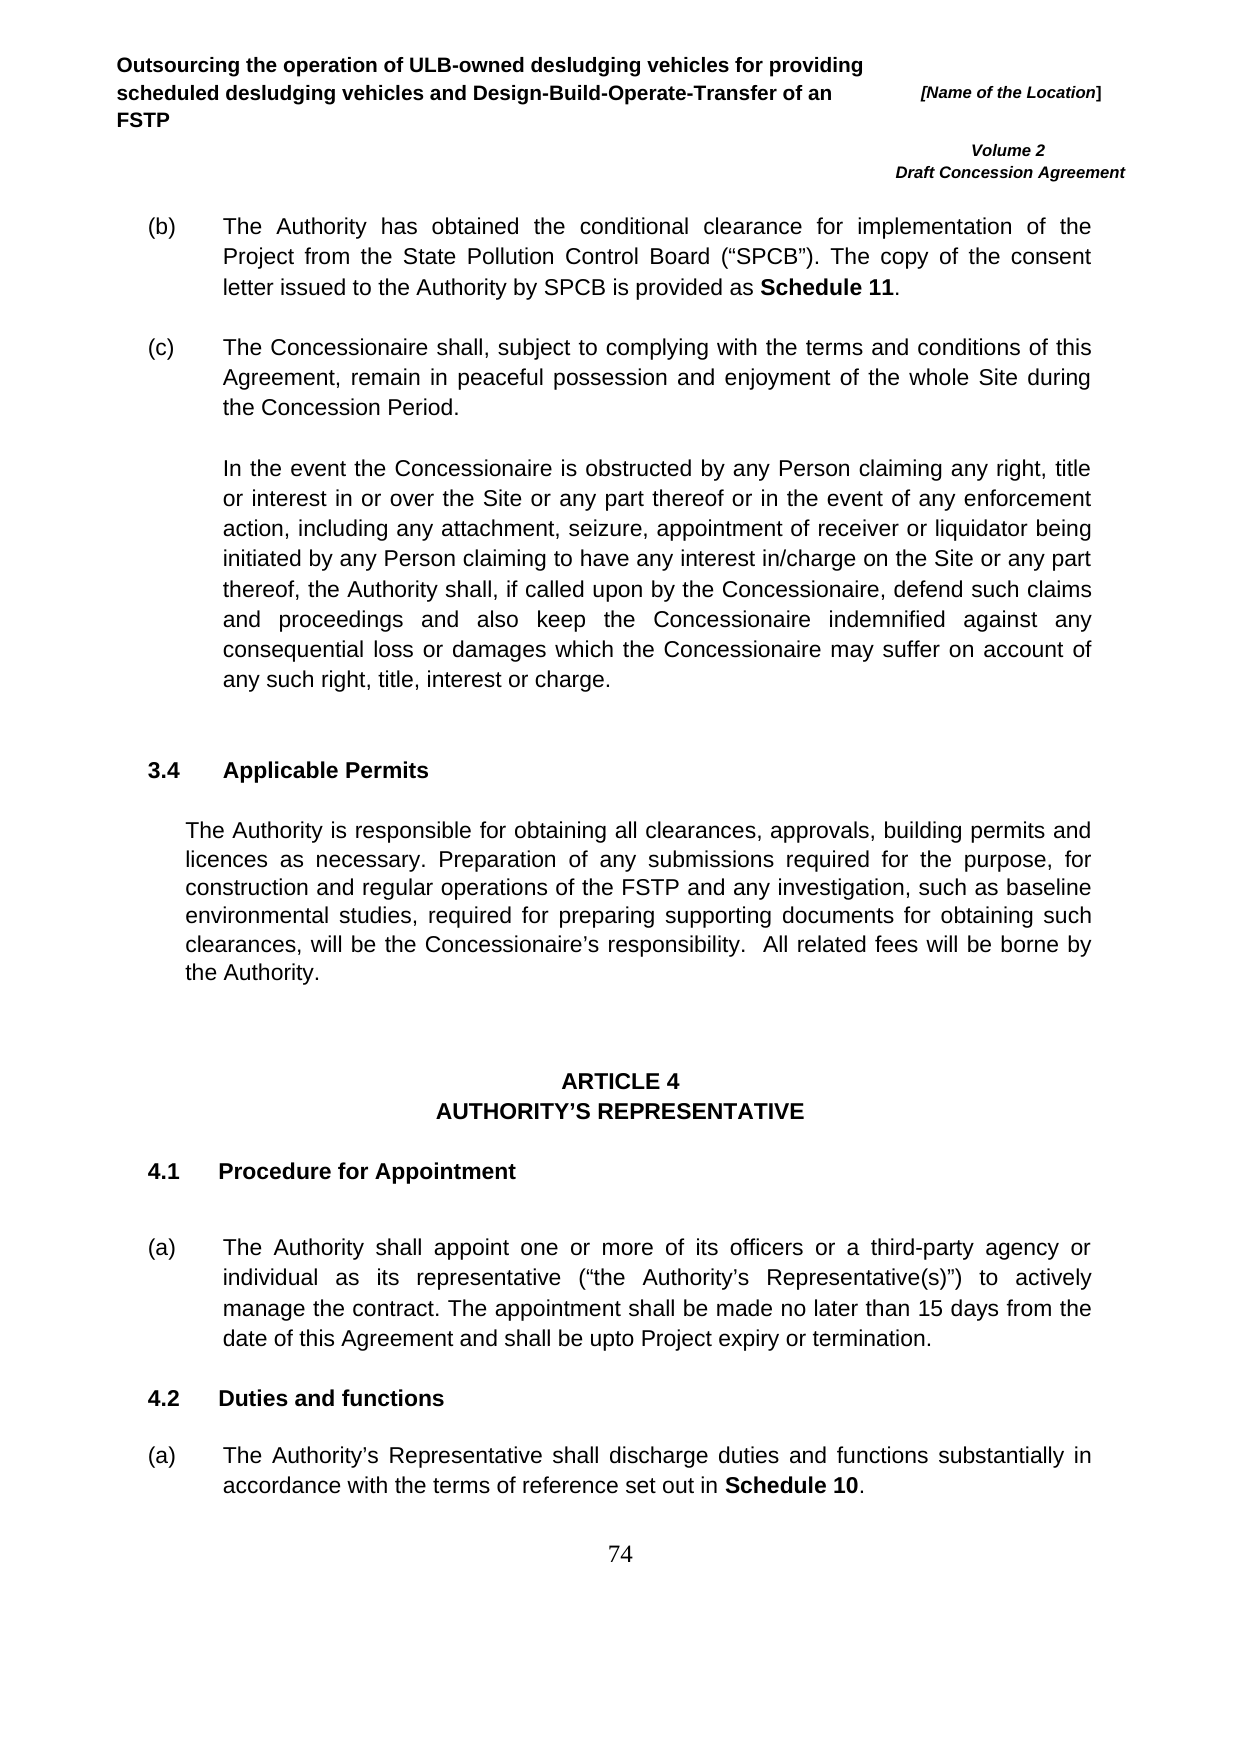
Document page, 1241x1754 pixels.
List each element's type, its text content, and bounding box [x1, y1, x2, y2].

list The Authority shall appoint one or more of its officers or a third-party agency or individual as its representative (“the Authority’s Representative(s)”) to actively manage the contract. The appointment shall be made no later than 15 days from the date of this Agreement and shall be upto Project expiry or termination. [148, 1234, 1092, 1351]
list Applicable Permits [148, 757, 1092, 783]
list The Authority is responsible for obtaining all clearances, approvals, building permits and licences as necessary. Preparation of any submissions required for the purpose, for construction and regular operations of the FSTP and any investigation, such as baseline environmental studies, required for preparing supporting documents for obtaining such clearances, will be the Concessionaire’s responsibility. All related fees will be borne by the Authority. [185, 817, 1092, 986]
text In the event the Concessionaire is obstructed by any Person claiming any right, title or interest in or over the Site or any part thereof or in the event of any enforcement action, including any attachment, seizure, appointment of receiver or liquidator being initiated by any Person claiming to have any interest in/charge on the Site or any part thereof, the Authority shall, if called upon by the Concessionaire, defend such claims and proceedings and also keep the Concessionaire indemnified against any consequential loss or damages which the Concessionaire may suffer on account of any such right, title, interest or charge. [223, 455, 1092, 692]
list The Authority’s Representative shall discharge duties and functions substantially in accordance with the terms of reference set out in Schedule 10. [148, 1442, 1092, 1498]
list The Authority has obtained the conditional clearance for implementation of the Project from the State Pollution Control Board (“SPCB”). The copy of the consent letter issued to the Authority by SPCB is provided as Schedule 11. [148, 213, 1092, 300]
text ARTICLE 4 [148, 1068, 1092, 1094]
text AUTHORITY’S REPRESENTATIVE [148, 1098, 1092, 1124]
list Duties and functions [148, 1385, 1092, 1411]
list The Concessionaire shall, subject to complying with the terms and conditions of this Agreement, remain in peaceful possession and enjoyment of the whole Site during the Concession Period. [148, 334, 1092, 421]
list Procedure for Appointment [148, 1158, 1092, 1185]
